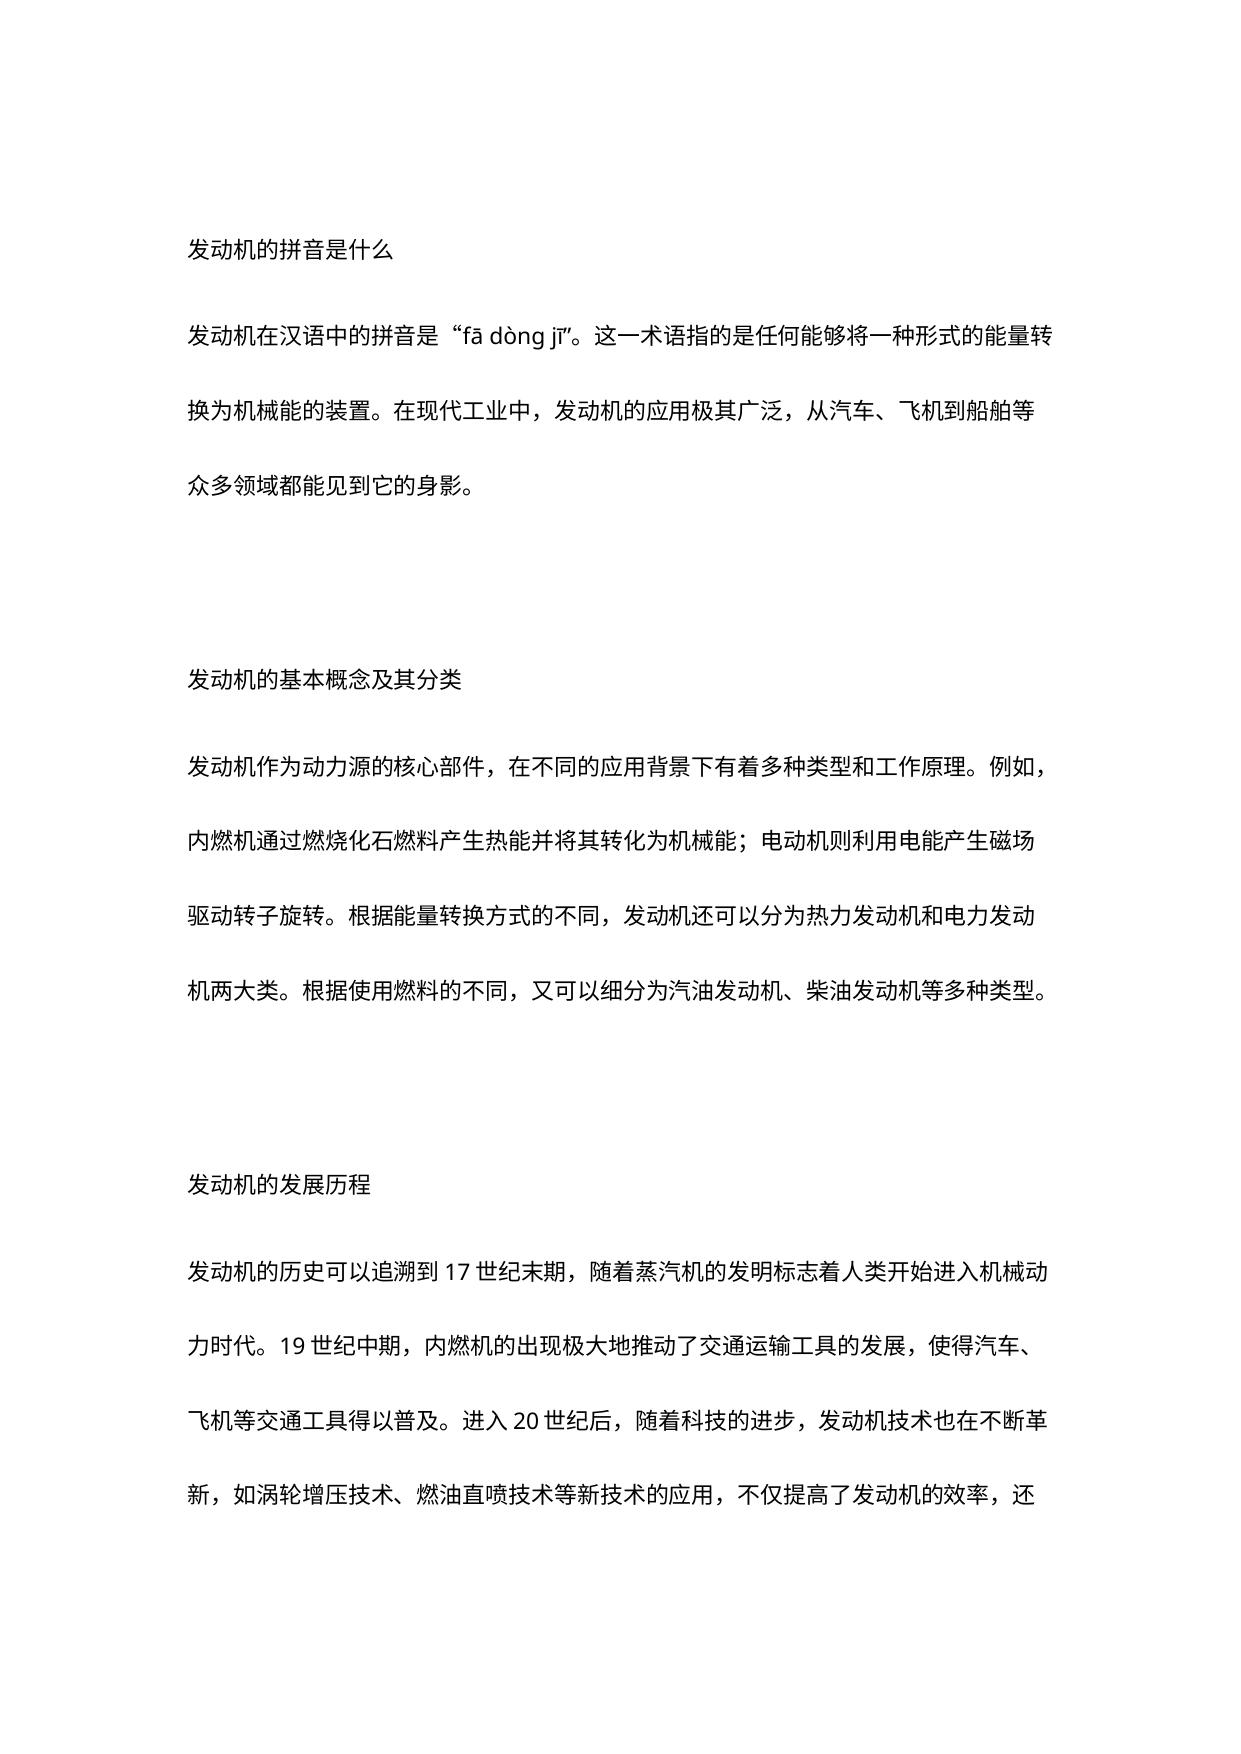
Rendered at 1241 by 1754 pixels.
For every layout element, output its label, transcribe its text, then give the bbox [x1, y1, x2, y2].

text 发动机作为动力源的核心部件，在不同的应用背景下有着多种类型和工作原理。例如，内燃机通过燃烧化石燃料产生热能并将其转化为机械能；电动机则利用电能产生磁场驱动转子旋转。根据能量转换方式的不同，发动机还可以分为热力发动机和电力发动机两大类。根据使用燃料的不同，又可以细分为汽油发动机、柴油发动机等多种类型。 [187, 733, 1053, 1022]
text 发动机的基本概念及其分类 [187, 646, 1053, 711]
text 发动机的发展历程 [187, 1151, 1053, 1216]
text 发动机的拼音是什么 [187, 216, 1053, 281]
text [187, 1237, 1053, 1527]
text 发动机在汉语中的拼音是“fā dòng jī”。这一术语指的是任何能够将一种形式的能量转换为机械能的装置。在现代工业中，发动机的应用极其广泛，从汽车、飞机到船舶等众多领域都能见到它的身影。 [187, 302, 1053, 517]
